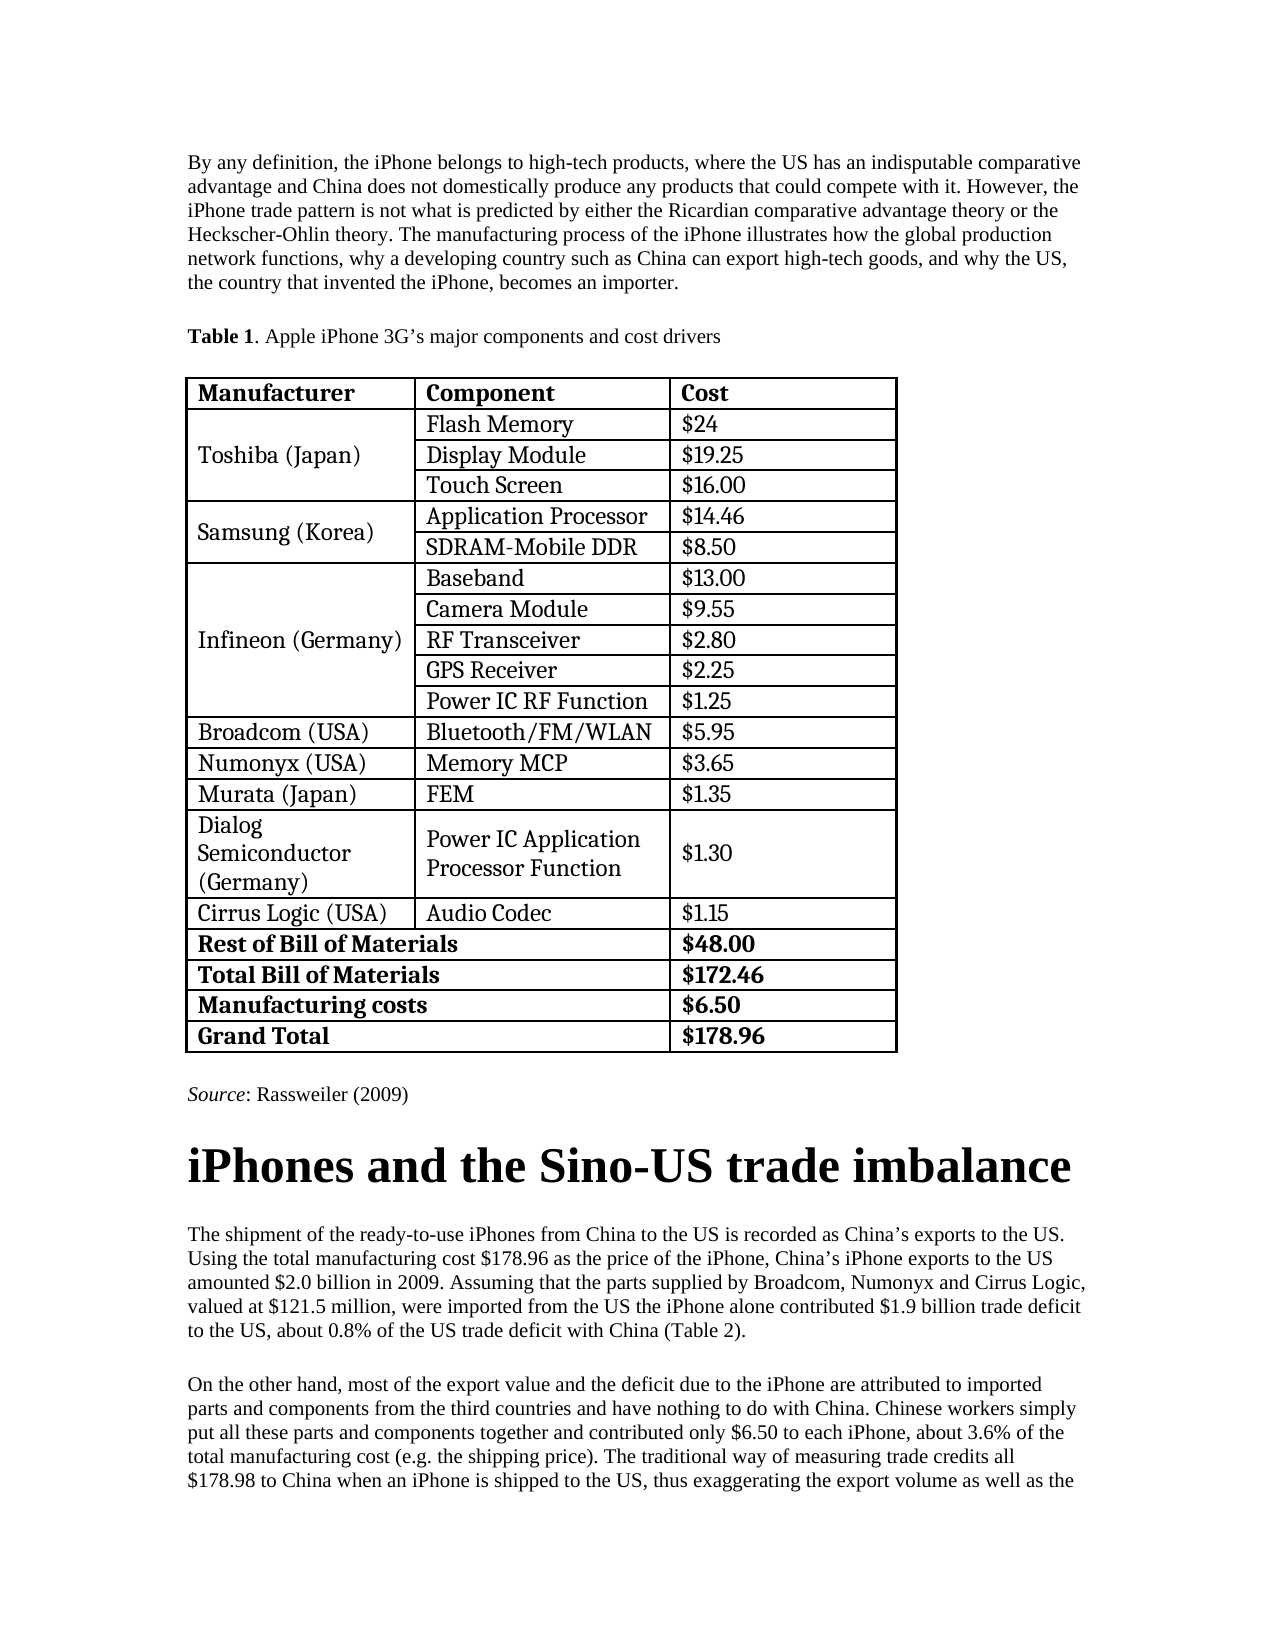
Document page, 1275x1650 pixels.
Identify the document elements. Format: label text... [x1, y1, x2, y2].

table_cell $1.15 [671, 899, 895, 928]
table_cell Infineon (Germany) [188, 564, 414, 716]
table_cell $3.65 [671, 749, 895, 778]
table_cell $5.95 [671, 718, 895, 747]
table_cell Cirrus Logic (USA) [188, 899, 414, 928]
table_cell RF Transceiver [416, 626, 669, 654]
table_cell Total Bill of Materials [188, 961, 669, 989]
table_cell $9.55 [671, 595, 895, 623]
table_cell Dialog Semiconductor (Germany) [188, 811, 414, 897]
table_cell Baseband [416, 564, 669, 593]
text Source: Rassweiler (2009) [187, 1082, 1087, 1106]
table_cell Samsung (Korea) [188, 502, 414, 562]
table_cell Bluetooth/FM/WLAN [416, 718, 669, 747]
table_cell GPS Receiver [416, 656, 669, 685]
table_cell Memory MCP [416, 749, 669, 778]
table_cell $2.25 [671, 656, 895, 685]
table_cell $19.25 [671, 441, 895, 469]
table_cell Broadcom (USA) [188, 718, 414, 747]
table_cell $1.35 [671, 780, 895, 808]
subtitle iPhones and the Sino-US trade imbalance [187, 1135, 1087, 1193]
table_cell Flash Memory [416, 410, 669, 438]
table_header Component [416, 379, 669, 408]
table_cell Numonyx (USA) [188, 749, 414, 778]
table_cell $14.46 [671, 502, 895, 531]
table_cell SDRAM-Mobile DDR [416, 533, 669, 562]
text Table 1. Apple iPhone 3G’s major components and cost drivers [187, 323, 1087, 348]
table_cell $8.50 [671, 533, 895, 562]
table_cell Power IC Application Processor Function [416, 811, 669, 897]
table_cell $13.00 [671, 564, 895, 593]
table_cell Rest of Bill of Materials [188, 930, 669, 958]
table_cell $1.30 [671, 811, 895, 897]
table_cell $48.00 [671, 930, 895, 958]
table_cell $178.96 [671, 1022, 895, 1051]
table_cell Toshiba (Japan) [188, 410, 414, 500]
table_cell FEM [416, 780, 669, 808]
table_cell Display Module [416, 441, 669, 469]
table_cell Touch Screen [416, 471, 669, 500]
table_header Manufacturer [188, 379, 414, 408]
table_cell Grand Total [188, 1022, 669, 1051]
table_cell $2.80 [671, 626, 895, 654]
table_cell $172.46 [671, 961, 895, 989]
table_header Cost [671, 379, 895, 408]
table_cell Murata (Japan) [188, 780, 414, 808]
table_cell $16.00 [671, 471, 895, 500]
table_cell $1.25 [671, 687, 895, 716]
table_cell $6.50 [671, 991, 895, 1020]
text By any definition, the iPhone belongs to high-tech products, where the US has an indisputable comparative advantage and China does not domestically produce any products that could compete with it. However, the iPhone trade pattern is not what is predicted by either the Ricardian comparative advantage theory or the Heckscher-Ohlin theory. The manufacturing process of the iPhone illustrates how the global production network functions, why a developing country such as China can export high-tech goods, and why the US, the country that invented the iPhone, becomes an importer. [187, 150, 1087, 294]
table_cell $24 [671, 410, 895, 438]
table_cell Manufacturing costs [188, 991, 669, 1020]
table_cell Camera Module [416, 595, 669, 623]
text The shipment of the ready-to-use iPhones from China to the US is recorded as China’s exports to the US. Using the total manufacturing cost $178.96 as the price of the iPhone, China’s iPhone exports to the US amounted $2.0 billion in 2009. Assuming that the parts supplied by Broadcom, Numonyx and Cirrus Logic, valued at $121.5 million, were imported from the US the iPhone alone contributed $1.9 billion trade deficit to the US, about 0.8% of the US trade deficit with China (Table 2). [187, 1222, 1087, 1342]
table_cell Power IC RF Function [416, 687, 669, 716]
table_cell Audio Codec [416, 899, 669, 928]
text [187, 1372, 1087, 1492]
table_cell Application Processor [416, 502, 669, 531]
